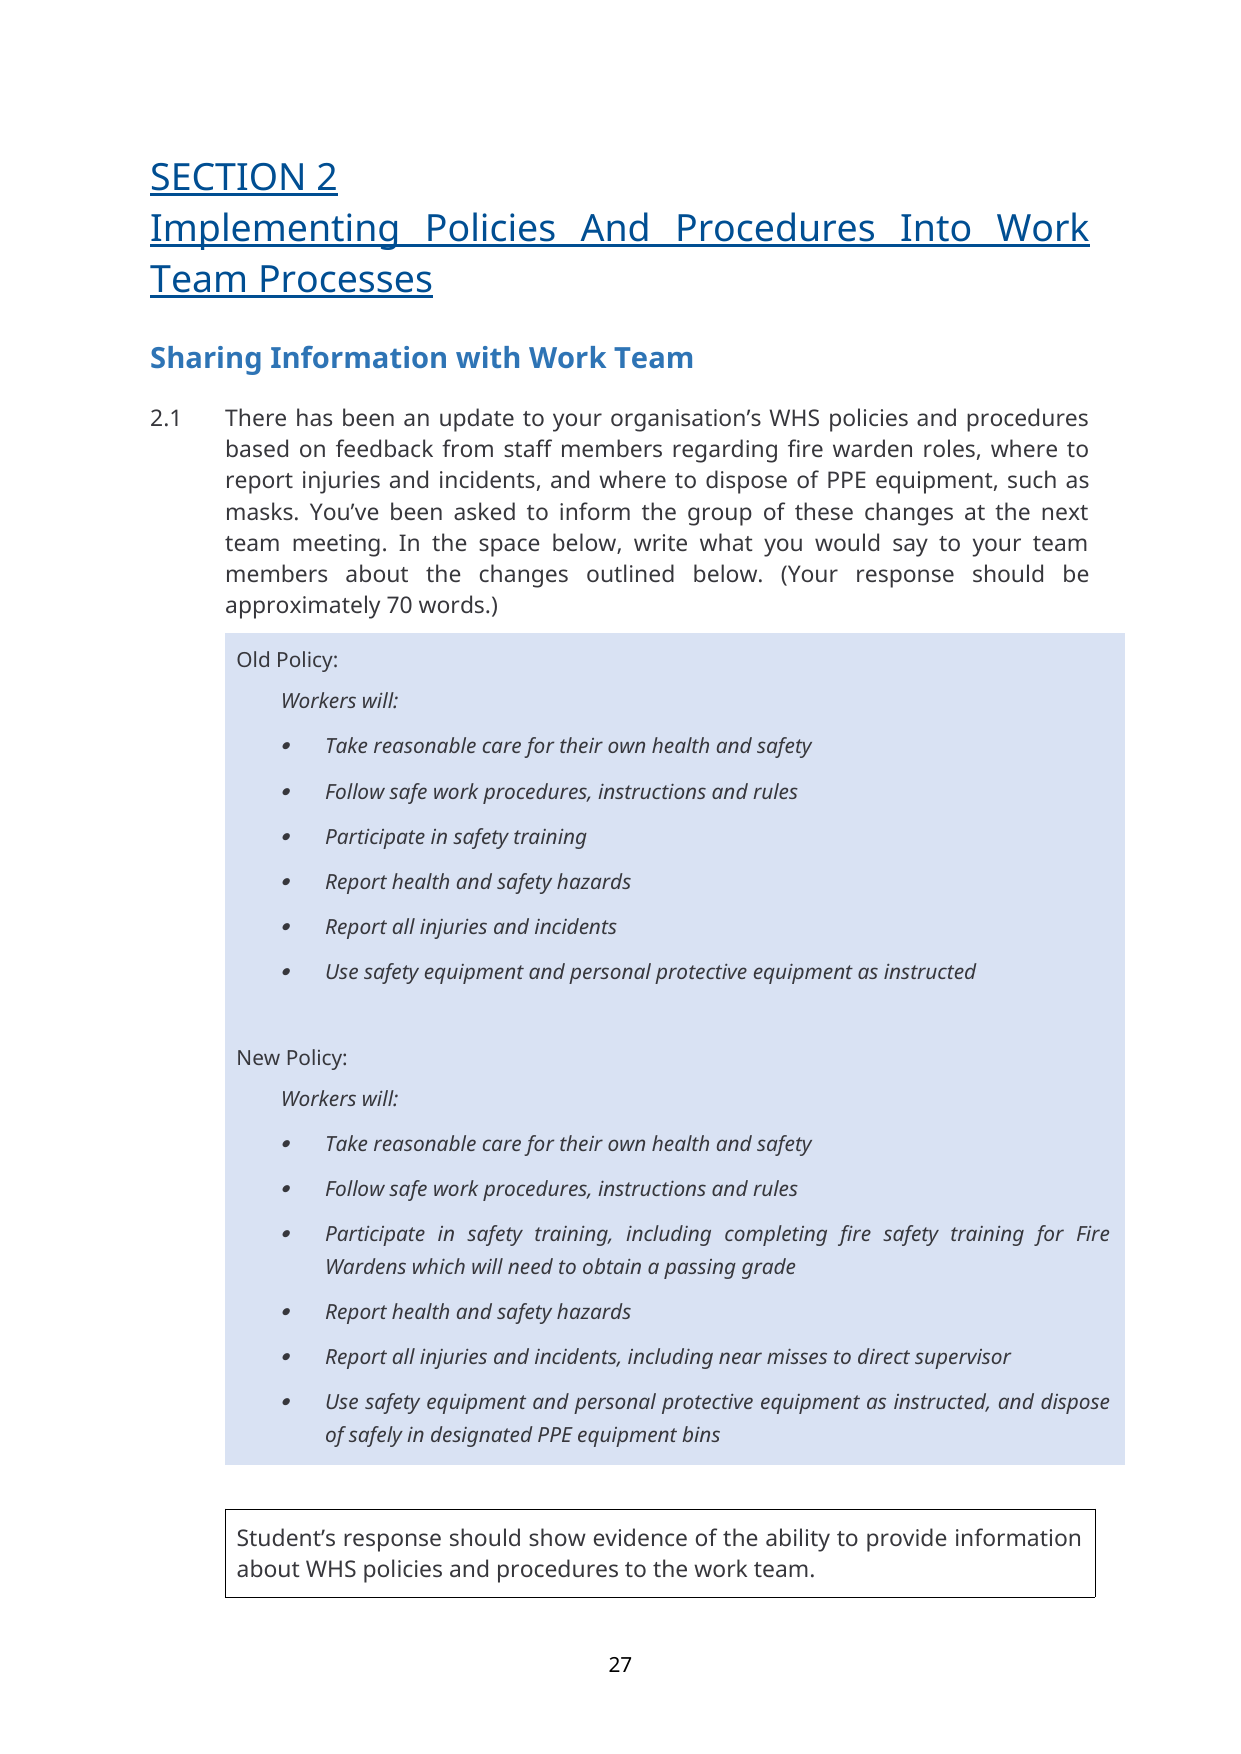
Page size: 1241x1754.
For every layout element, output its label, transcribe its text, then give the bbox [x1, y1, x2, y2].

title Implementing Policies And Procedures Into Work Team Processes [150, 247, 1090, 303]
title SECTION 2 [150, 150, 1090, 201]
subtitle Sharing Information with Work Team [150, 337, 1090, 377]
text 2.1 There has been an update to your organisation’s WHS policies and procedures based on feedback from staff members regarding fire warden roles, where to report injuries and incidents, and where to dispose of PPE equipment, such as masks. You’ve been asked to inform the group of these changes at the next team meeting. In the space below, write what you would say to your team members about the changes outlined below. (Your response should be approximately 70 words.) [150, 402, 1090, 621]
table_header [226, 1510, 1095, 1597]
table_header Old Policy: Workers will: Take reasonable care for their own health and safety Follow safe work procedures, instructions and rules Participate in safety training Report health and safety hazards Report all injuries and incidents Use safety equipment and personal protective equipment as instructed New Policy: Workers will: Take reasonable care for their own health and safety Follow safe work procedures, instructions and rules Participate in safety training, including completing fire safety training for Fire Wardens which will need to obtain a passing grade Report health and safety hazards Report all injuries and incidents, including near misses to direct supervisor Use safety equipment and personal protective equipment as instructed, and dispose of safely in designated PPE equipment bins [225, 633, 1125, 1465]
title Implementing Policies And Procedures Into Work Team Processes [150, 201, 1090, 244]
